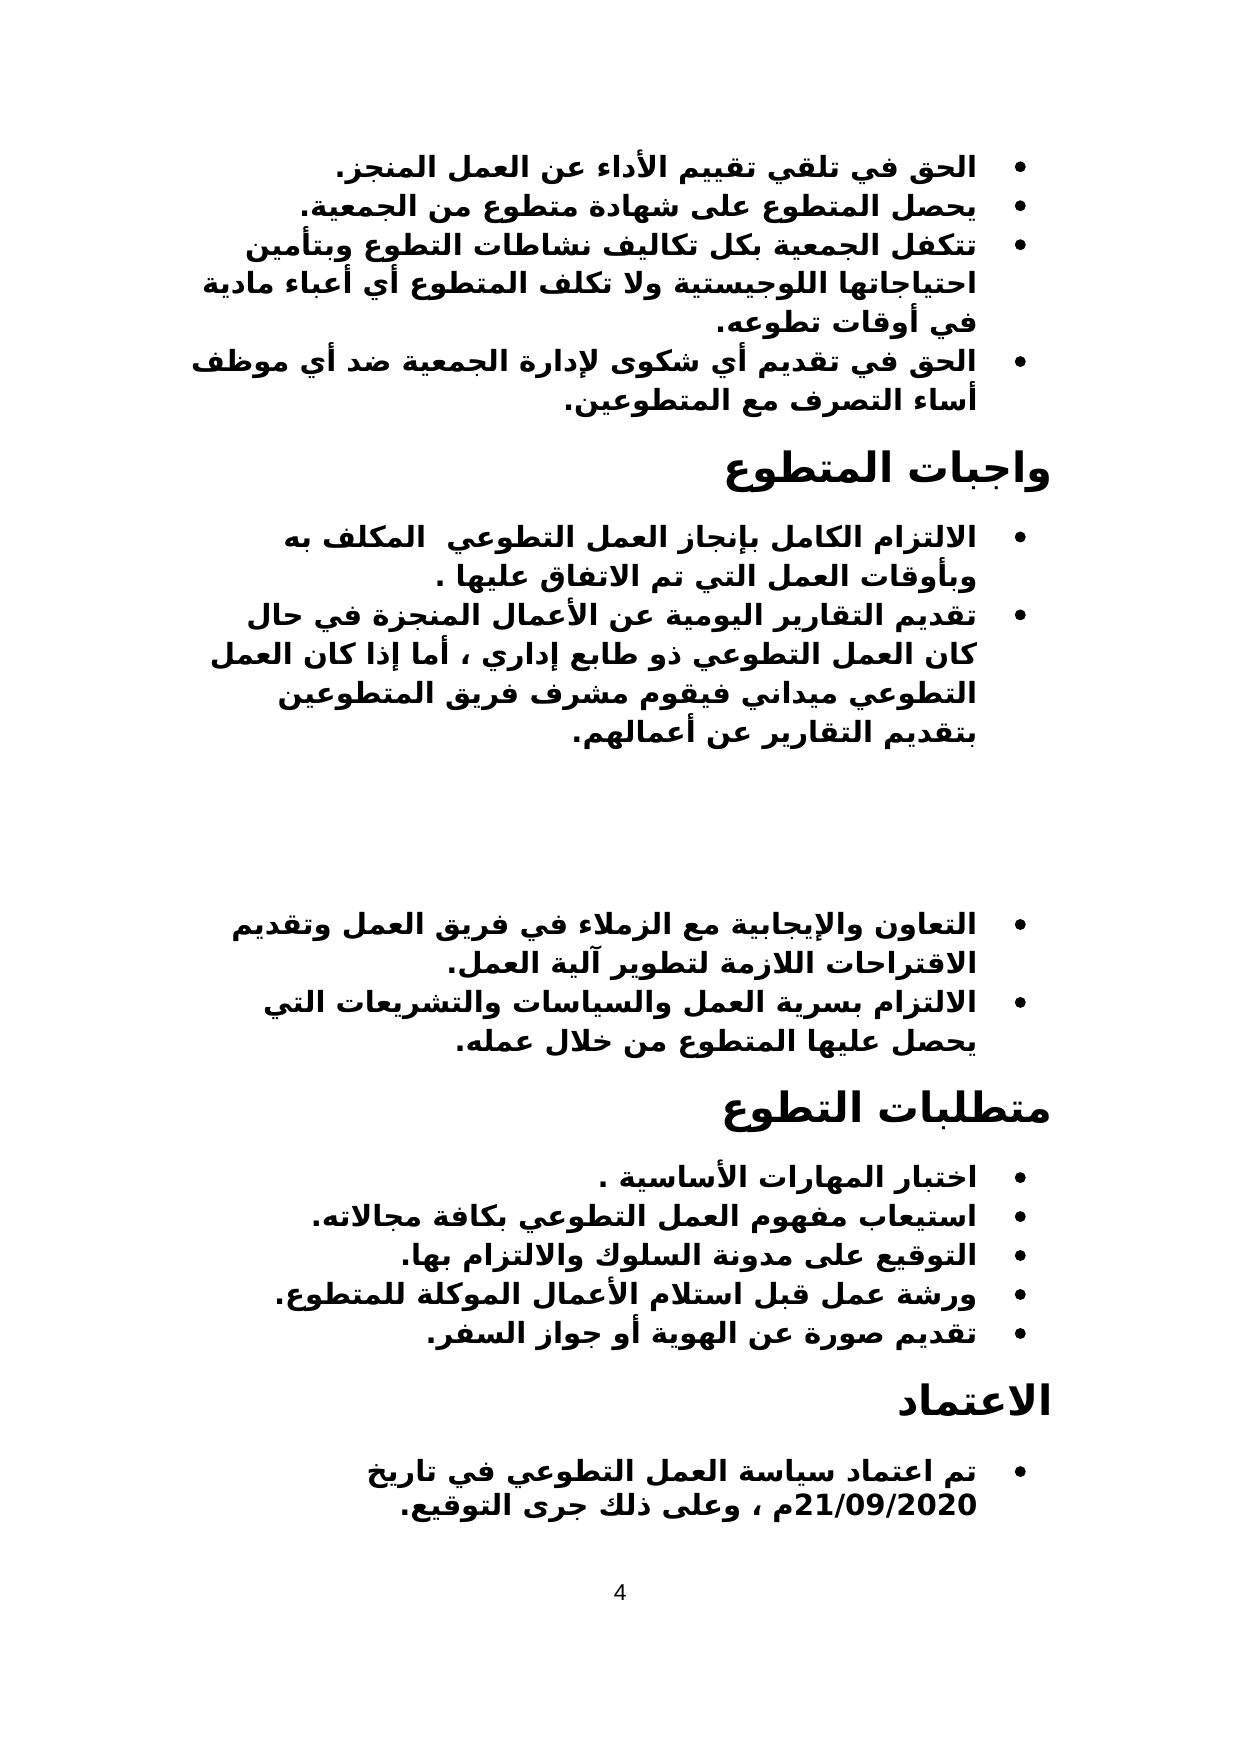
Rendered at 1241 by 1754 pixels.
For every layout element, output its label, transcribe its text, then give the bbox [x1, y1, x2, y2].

list التوقيع على مدونة السلوك والالتزام بها. [187, 1239, 1015, 1273]
list تتكفل الجمعية بكل تكاليف نشاطات التطوع وبتأمين احتياجاتها اللوجيستية ولا تكلف المتطوع أي أعباء مادية في أوقات تطوعه. [187, 228, 1015, 340]
list اختبار المهارات الأساسية . [187, 1161, 1015, 1195]
list الالتزام بسرية العمل والسياسات والتشريعات التي يحصل عليها المتطوع من خلال عمله. [187, 986, 1015, 1058]
list الالتزام الكامل بإنجاز العمل التطوعي المكلف به وبأوقات العمل التي تم الاتفاق عليها . [187, 520, 1015, 593]
list الحق في تلقي تقييم الأداء عن العمل المنجز. [187, 150, 1015, 184]
text الاعتماد [187, 1376, 1053, 1425]
list التعاون والإيجابية مع الزملاء في فريق العمل وتقديم الاقتراحات اللازمة لتطوير آلية العمل. [187, 908, 1015, 981]
list الحق في تقديم أي شكوى لإدارة الجمعية ضد أي موظف أساء التصرف مع المتطوعين. [187, 345, 1015, 418]
list ورشة عمل قبل استلام الأعمال الموكلة للمتطوع. [187, 1278, 1015, 1312]
list تقديم التقارير اليومية عن الأعمال المنجزة في حال كان العمل التطوعي ذو طابع إداري ، أما إذا كان العمل التطوعي ميداني فيقوم مشرف فريق المتطوعين بتقديم التقارير عن أعمالهم. [187, 598, 1015, 749]
text واجبات المتطوع [187, 443, 1053, 492]
list تم اعتماد سياسة العمل التطوعي في تاريخ 21/09/2020م ، وعلى ذلك جرى التوقيع. [187, 1455, 1015, 1523]
list تقديم صورة عن الهوية أو جواز السفر. [187, 1317, 1015, 1351]
text متطلبات التطوع [187, 1084, 1053, 1133]
list استيعاب مفهوم العمل التطوعي بكافة مجالاته. [187, 1200, 1015, 1234]
list يحصل المتطوع على شهادة متطوع من الجمعية. [187, 189, 1015, 223]
